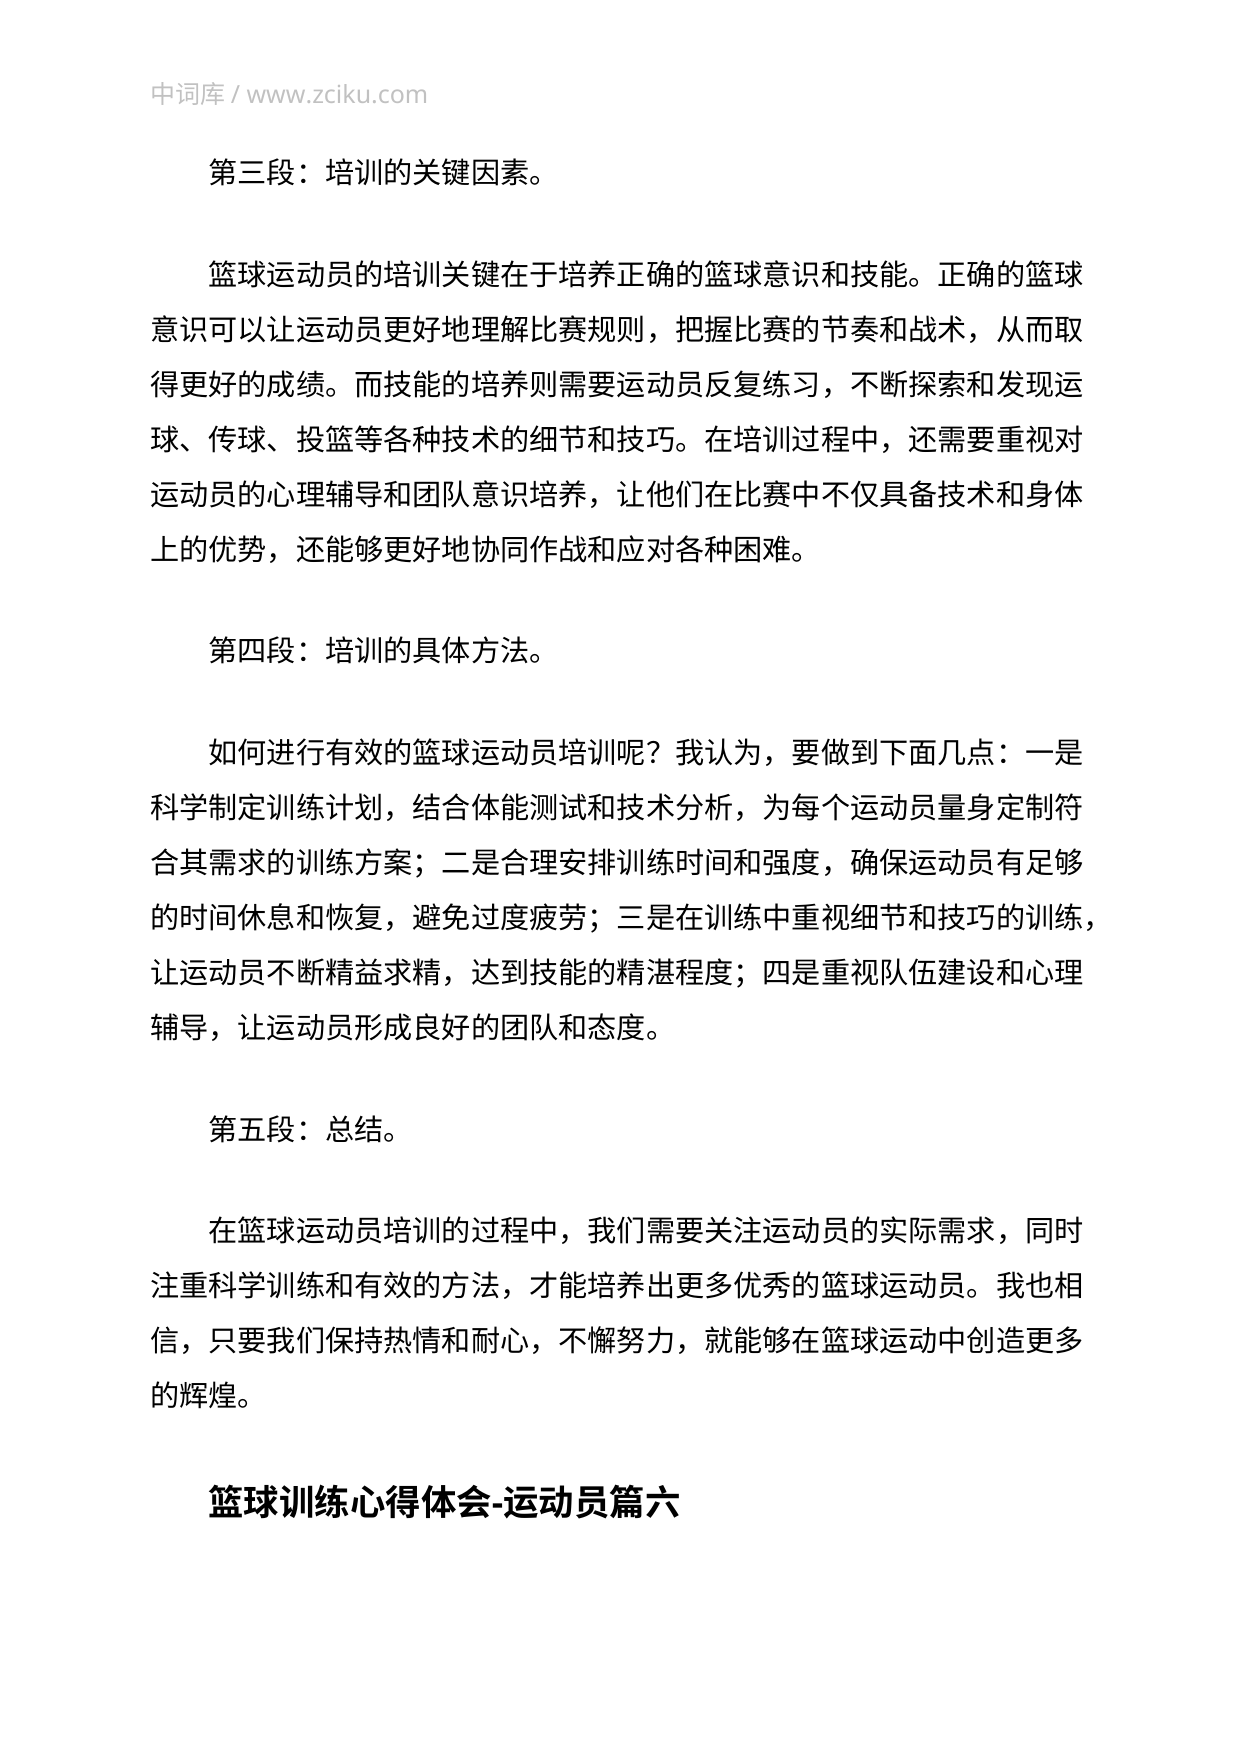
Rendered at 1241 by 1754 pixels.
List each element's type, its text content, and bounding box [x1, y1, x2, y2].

text 第三段：培训的关键因素。 [150, 150, 1090, 192]
text 如何进行有效的篮球运动员培训呢？我认为，要做到下面几点：一是科学制定训练计划，结合体能测试和技术分析，为每个运动员量身定制符合其需求的训练方案；二是合理安排训练时间和强度，确保运动员有足够的时间休息和恢复，避免过度疲劳；三是在训练中重视细节和技巧的训练，让运动员不断精益求精，达到技能的精湛程度；四是重视队伍建设和心理辅导，让运动员形成良好的团队和态度。 [150, 730, 1090, 1047]
text 第五段：总结。 [150, 1106, 1090, 1148]
text 篮球运动员的培训关键在于培养正确的篮球意识和技能。正确的篮球意识可以让运动员更好地理解比赛规则，把握比赛的节奏和战术，从而取得更好的成绩。而技能的培养则需要运动员反复练习，不断探索和发现运球、传球、投篮等各种技术的细节和技巧。在培训过程中，还需要重视对运动员的心理辅导和团队意识培养，让他们在比赛中不仅具备技术和身体上的优势，还能够更好地协同作战和应对各种困难。 [150, 252, 1090, 568]
text 第四段：培训的具体方法。 [150, 628, 1090, 670]
text 篮球训练心得体会-运动员篇六 [150, 1474, 1090, 1526]
text 在篮球运动员培训的过程中，我们需要关注运动员的实际需求，同时注重科学训练和有效的方法，才能培养出更多优秀的篮球运动员。我也相信，只要我们保持热情和耐心，不懈努力，就能够在篮球运动中创造更多的辉煌。 [150, 1208, 1090, 1415]
